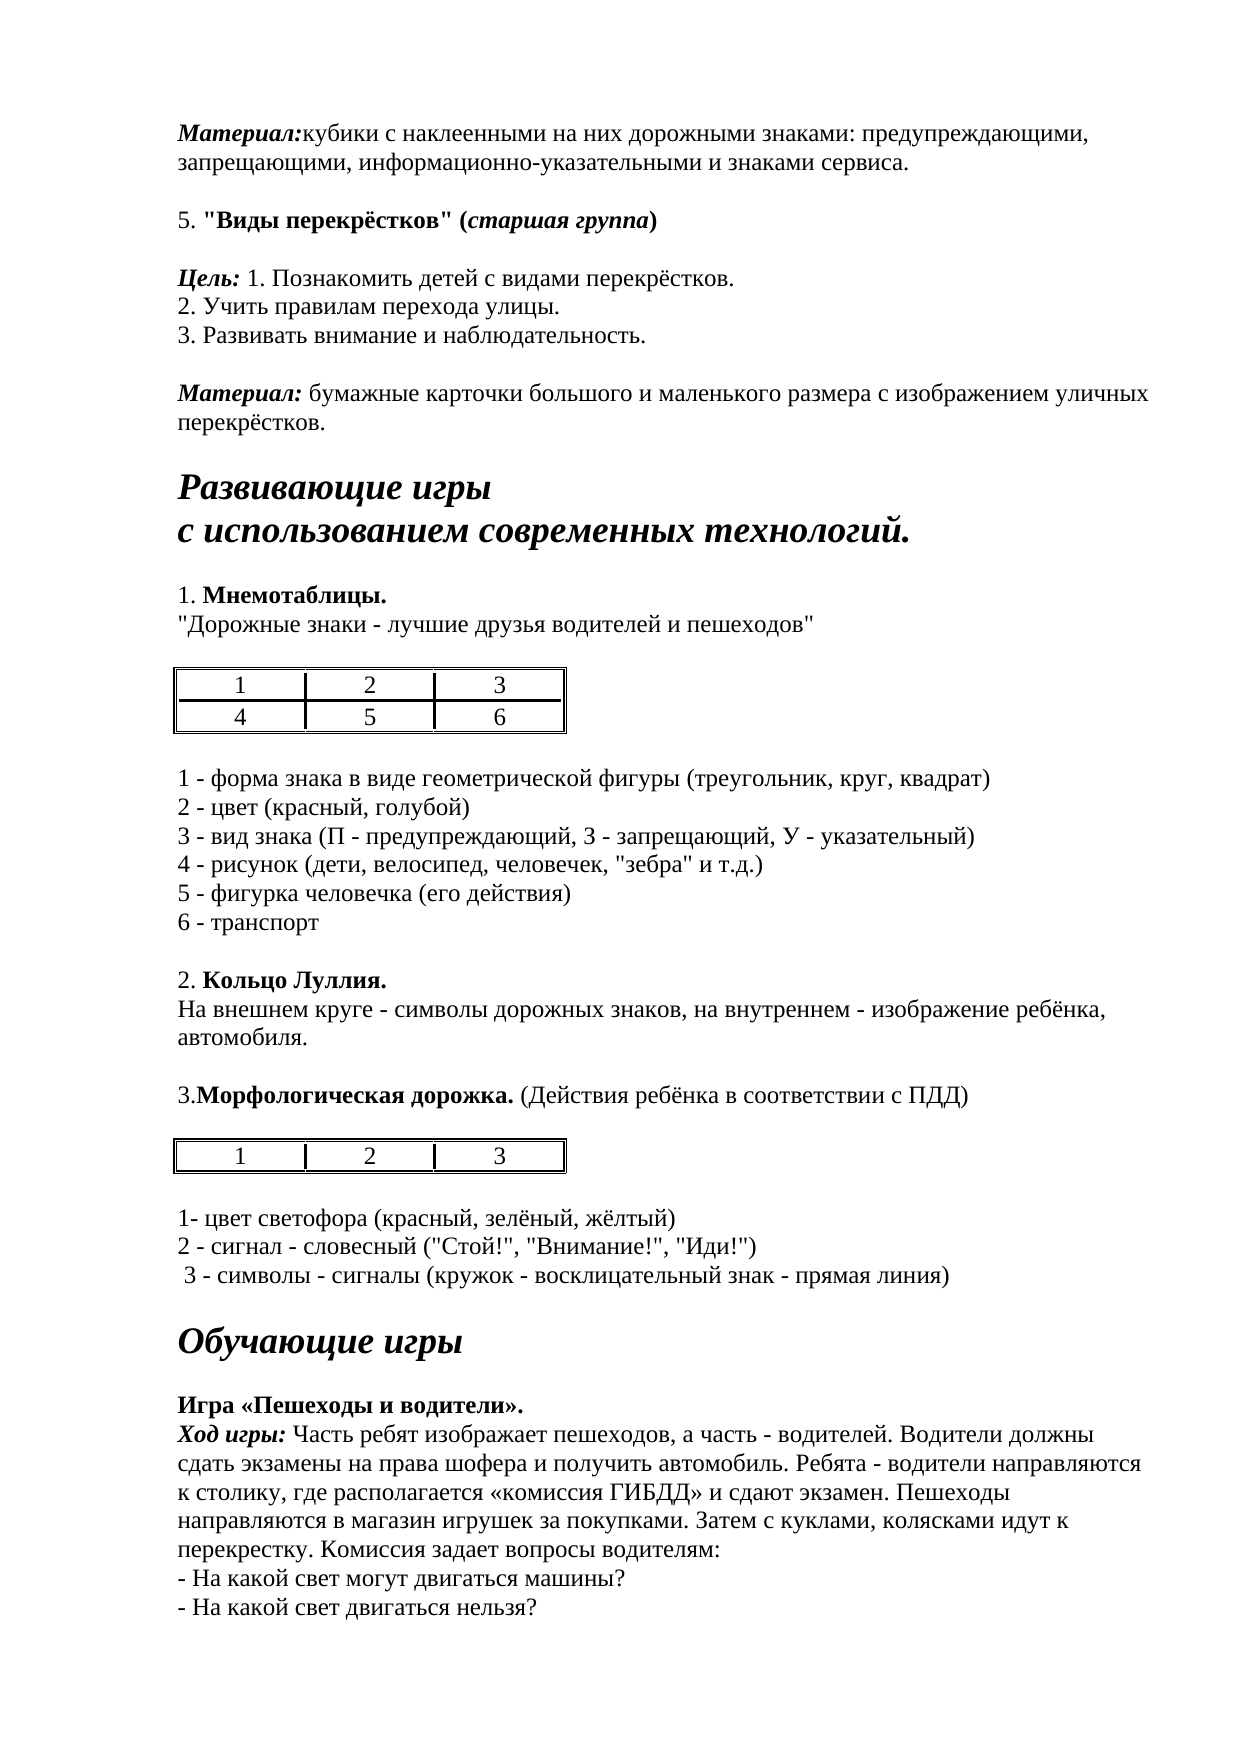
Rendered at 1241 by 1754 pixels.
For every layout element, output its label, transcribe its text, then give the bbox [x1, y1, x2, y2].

text 3.Морфологическая дорожка. (Действия ребёнка в соответствии с ПДД) [177, 1080, 1152, 1109]
text Цель: 1. Познакомить детей с видами перекрёстков. 2. Учить правилам перехода улицы. 3. Развивать внимание и наблюдательность. [177, 263, 1152, 349]
text 1. Мнемотаблицы. "Дорожные знаки - лучшие друзья водителей и пешеходов" [177, 580, 1152, 638]
table_header 1 [177, 1142, 305, 1170]
text 1- цвет светофора (красный, зелёный, жёлтый) 2 - сигнал - словесный ("Стой!", "Внимание!", "Иди!") 3 - символы - сигналы (кружок - восклицательный знак - прямая линия) [177, 1203, 1152, 1289]
table_header 1 [177, 670, 305, 699]
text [177, 1390, 1152, 1620]
table_cell 5 [305, 702, 434, 731]
text Материал:кубики с наклеенными на них дорожными знаками: предупреждающими, запрещающими, информационно-указательными и знаками сервиса. [177, 118, 1152, 176]
text 1 - форма знака в виде геометрической фигуры (треугольник, круг, квадрат) 2 - цвет (красный, голубой) 3 - вид знака (П - предупреждающий, З - запрещающий, У - указательный) 4 - рисунок (дети, велосипед, человечек, "зебра" и т.д.) 5 - фигурка человечка (его действия) 6 - транспорт [177, 763, 1152, 936]
table_header 3 [434, 670, 563, 699]
text Развивающие игры с использованием современных технологий. [177, 465, 1152, 551]
text Обучающие игры [177, 1318, 1152, 1361]
text Материал: бумажные карточки большого и маленького размера с изображением уличных перекрёстков. [177, 378, 1152, 436]
table_cell 4 [177, 699, 305, 731]
table_header 2 [305, 668, 434, 699]
text 5. "Виды перекрёстков" (старшая группа) [177, 205, 1152, 233]
table_cell 6 [434, 699, 563, 731]
table_header 2 [305, 1140, 434, 1170]
text 2. Кольцо Луллия. На внешнем круге - символы дорожных знаков, на внутреннем - изображение ребёнка, автомобиля. [177, 965, 1152, 1051]
table_header 3 [434, 1142, 563, 1170]
